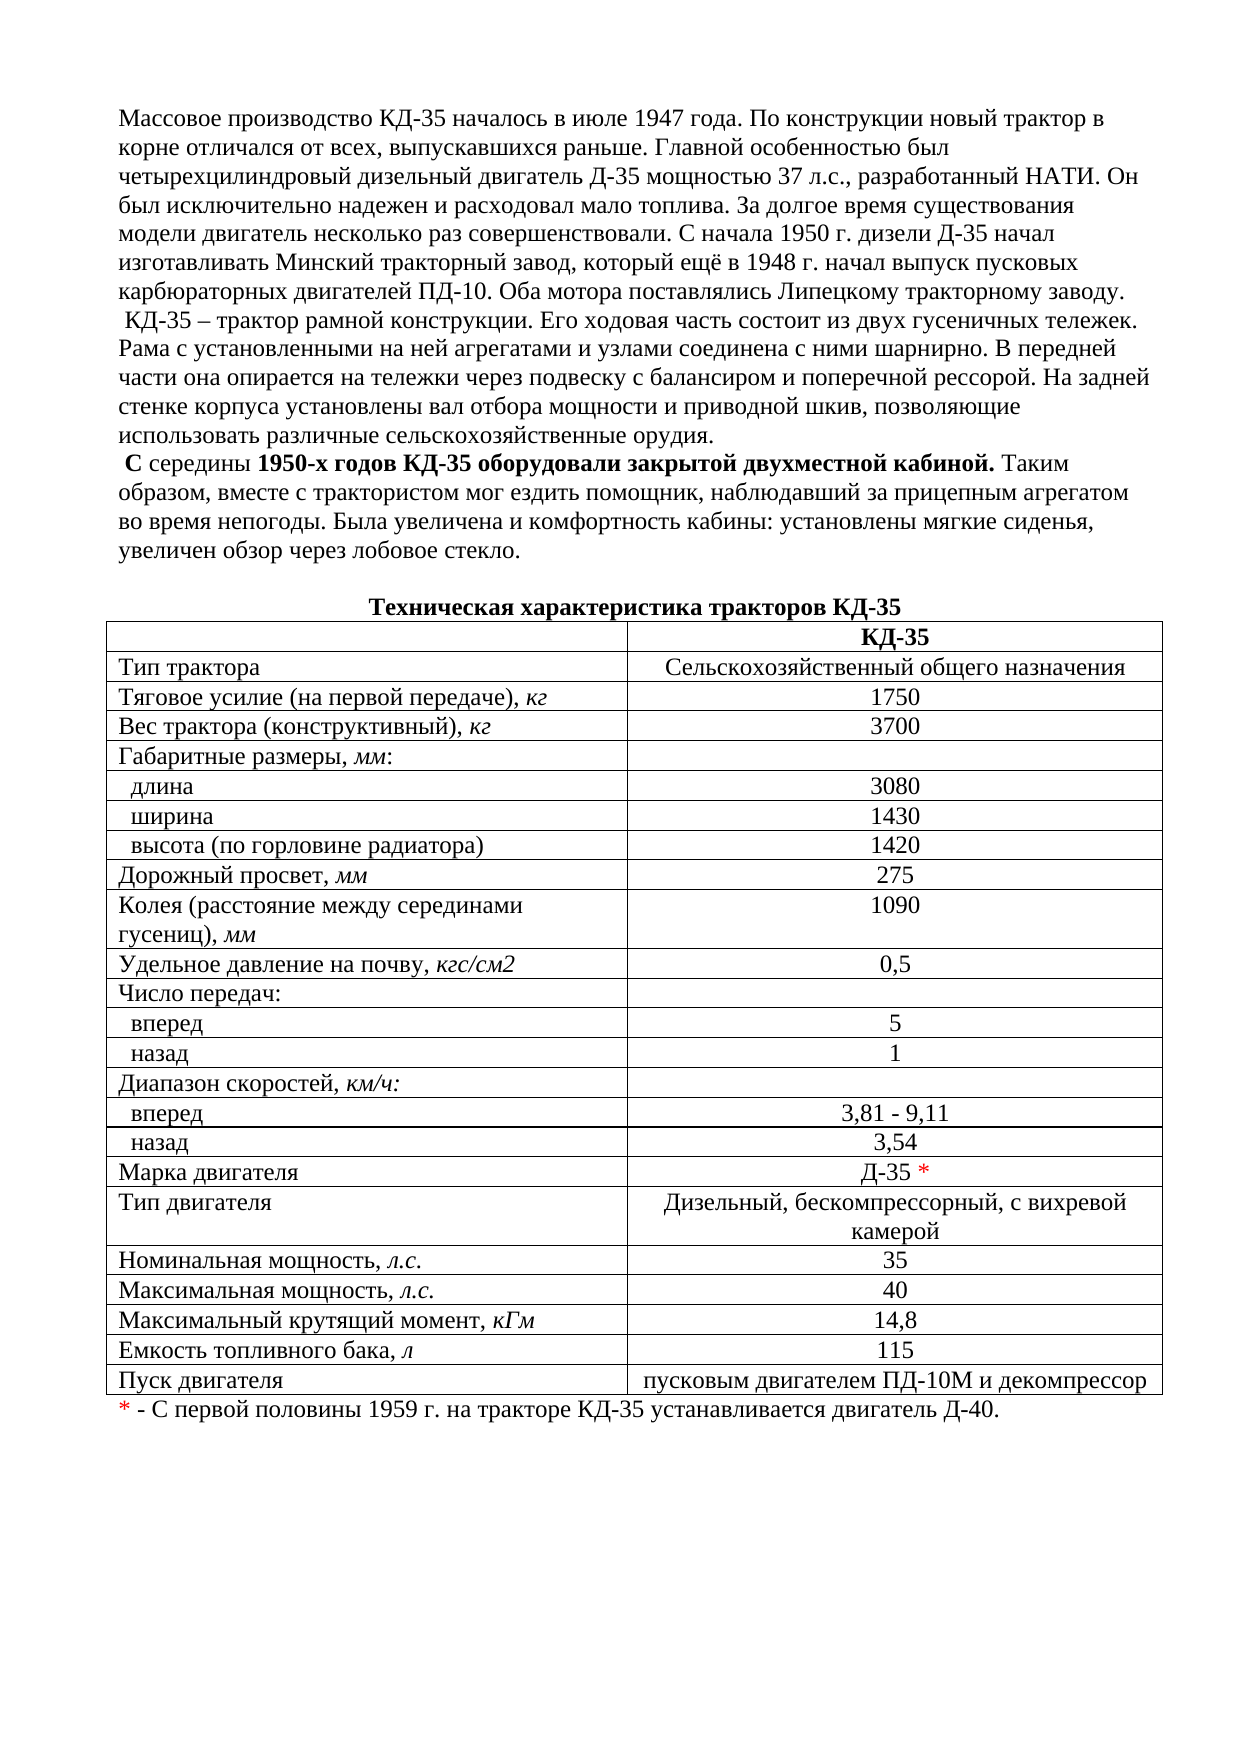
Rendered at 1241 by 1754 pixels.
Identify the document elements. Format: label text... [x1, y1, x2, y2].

table_cell Габаритные размеры, мм: [107, 741, 627, 770]
table_cell Емкость топливного бака, л [107, 1335, 627, 1364]
table_cell 3,81 - 9,11 [628, 1098, 1162, 1126]
table_cell ..вперед [107, 1008, 627, 1037]
text КД-35 – трактор рамной конструкции. Его ходовая часть состоит из двух гусеничных тележек. Рама с установленными на ней агрегатами и узлами соединена с ними шарнирно. В передней части она опирается на тележки через подвеску с балансиром и поперечной рессорой. На задней стенке корпуса установлены вал отбора мощности и приводной шкив, позволяющие использовать различные сельскохозяйственные орудия. [118, 305, 1152, 448]
table_cell 275 [628, 860, 1162, 889]
table_header [107, 622, 627, 651]
table_cell 1750 [628, 682, 1162, 710]
table_header КД-35 [628, 622, 1162, 651]
table_cell 115 [628, 1335, 1162, 1364]
table_cell ..высота (по горловине радиатора) [107, 831, 627, 859]
table_cell Тип двигателя [107, 1187, 627, 1244]
table_cell Марка двигателя [107, 1157, 627, 1186]
table_cell 40 [628, 1275, 1162, 1304]
text * - С первой половины 1959 г. на тракторе КД-35 устанавливается двигатель Д-40. [118, 1395, 1152, 1423]
table_cell 14,8 [628, 1305, 1162, 1334]
table_cell 1 [628, 1038, 1162, 1067]
table_cell 0,5 [628, 949, 1162, 977]
table_cell Дизельный, бескомпрессорный, с вихревой камерой [628, 1187, 1162, 1244]
table_cell ..вперед [107, 1098, 627, 1126]
text Массовое производство КД-35 началось в июле 1947 года. По конструкции новый трактор в корне отличался от всех, выпускавшихся раньше. Главной особенностью был четырехцилиндровый дизельный двигатель Д-35 мощностью 37 л.с., разработанный НАТИ. Он был исключительно надежен и расходовал мало топлива. За долгое время существования модели двигатель несколько раз совершенствовали. С начала 1950 г. дизели Д-35 начал изготавливать Минский тракторный завод, который ещё в 1948 г. начал выпуск пусковых карбюраторных двигателей ПД-10. Оба мотора поставлялись Липецкому тракторному заводу. [118, 103, 1152, 305]
table_cell [628, 741, 1162, 770]
table_cell 3080 [628, 771, 1162, 800]
table_cell ..назад [107, 1128, 627, 1156]
table_cell Тип трактора [107, 652, 627, 681]
table_cell ..ширина [107, 801, 627, 829]
table_cell ..назад [107, 1038, 627, 1067]
table_cell Дорожный просвет, мм [107, 860, 627, 889]
table_cell [628, 1068, 1162, 1097]
table_cell 3,54 [628, 1128, 1162, 1156]
table_cell 3700 [628, 711, 1162, 740]
table_cell 5 [628, 1008, 1162, 1037]
table_cell [628, 979, 1162, 1007]
table_cell ..длина [107, 771, 627, 800]
table_cell Диапазон скоростей, км/ч: [107, 1068, 627, 1097]
table_cell 1430 [628, 801, 1162, 829]
table_cell Максимальная мощность, л.с. [107, 1275, 627, 1304]
text Техническая характеристика тракторов КД-35 [118, 592, 1152, 621]
table_cell пусковым двигателем ПД-10М и декомпрессор [628, 1365, 1162, 1393]
table_cell Тяговое усилие (на первой передаче), кг [107, 682, 627, 710]
text С середины 1950-х годов КД-35 оборудовали закрытой двухместной кабиной. Таким образом, вместе с трактористом мог ездить помощник, наблюдавший за прицепным агрегатом во время непогоды. Была увеличена и комфортность кабины: установлены мягкие сиденья, увеличен обзор через лобовое стекло. [118, 448, 1152, 563]
table_cell Удельное давление на почву, кгс/см2 [107, 949, 627, 977]
table_cell Число передач: [107, 979, 627, 1007]
table_cell Номинальная мощность, л.с. [107, 1246, 627, 1274]
table_cell 1420 [628, 831, 1162, 859]
table_cell Сельскохозяйственный общего назначения [628, 652, 1162, 681]
table_cell Пуск двигателя [107, 1365, 627, 1393]
table_cell 35 [628, 1246, 1162, 1274]
table_cell Д-35 * [628, 1157, 1162, 1186]
table_cell Вес трактора (конструктивный), кг [107, 711, 627, 740]
table_cell Колея (расстояние между серединами гусениц), мм [107, 890, 627, 948]
table_cell 1090 [628, 890, 1162, 948]
table_cell Максимальный крутящий момент, кГм [107, 1305, 627, 1334]
